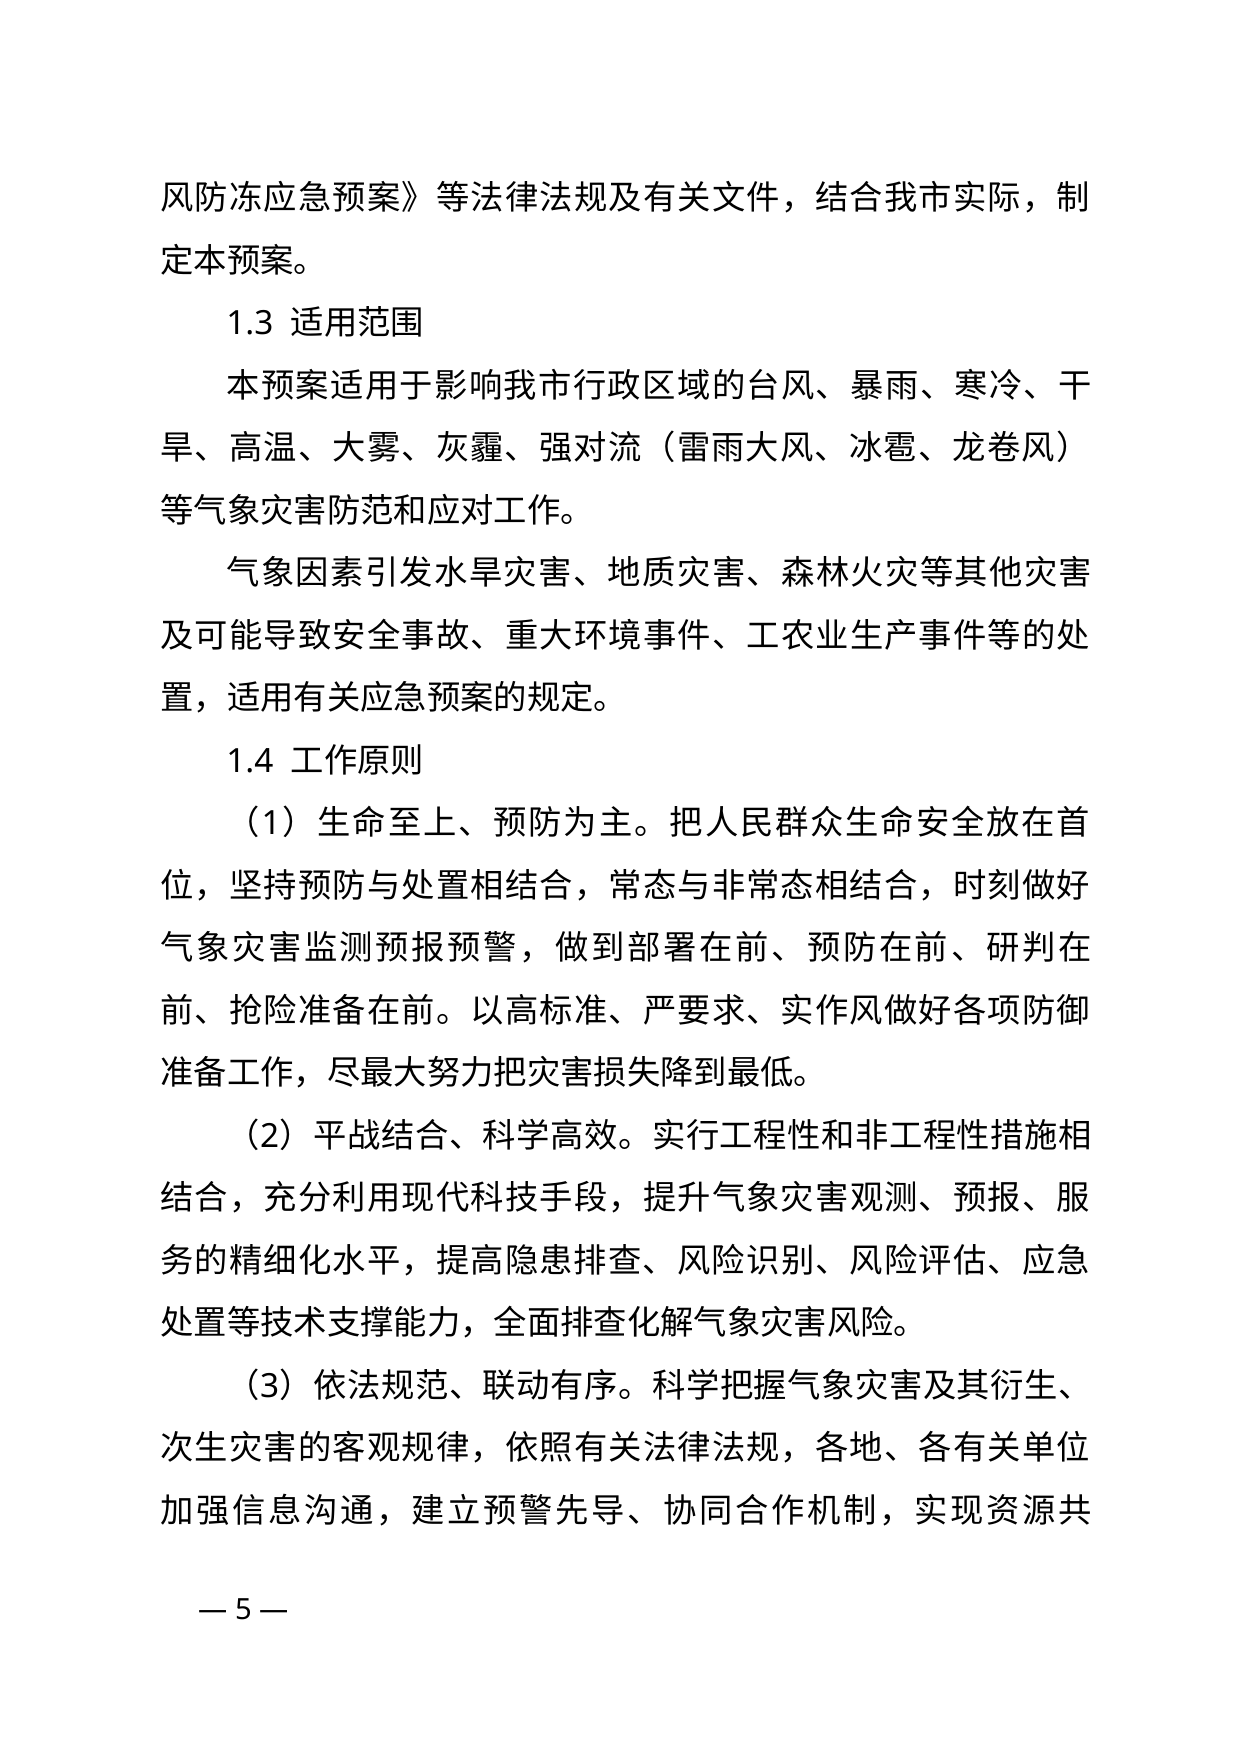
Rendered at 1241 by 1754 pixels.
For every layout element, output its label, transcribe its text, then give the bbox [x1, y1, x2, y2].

text （1）生命至上、预防为主。把人民群众生命安全放在首位，坚持预防与处置相结合，常态与非常态相结合，时刻做好气象灾害监测预报预警，做到部署在前、预防在前、研判在前、抢险准备在前。以高标准、严要求、实作风做好各项防御准备工作，尽最大努力把灾害损失降到最低。 [160, 784, 1092, 1097]
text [160, 159, 1092, 284]
text 1.3 适用范围 [159, 284, 1059, 347]
text 1.4 工作原则 [159, 722, 1059, 784]
text 本预案适用于影响我市行政区域的台风、暴雨、寒冷、干旱、高温、大雾、灰霾、强对流（雷雨大风、冰雹、龙卷风）等气象灾害防范和应对工作。 [160, 347, 1092, 534]
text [160, 1347, 1092, 1534]
text 气象因素引发水旱灾害、地质灾害、森林火灾等其他灾害及可能导致安全事故、重大环境事件、工农业生产事件等的处置，适用有关应急预案的规定。 [160, 534, 1092, 722]
text （2）平战结合、科学高效。实行工程性和非工程性措施相结合，充分利用现代科技手段，提升气象灾害观测、预报、服务的精细化水平，提高隐患排查、风险识别、风险评估、应急处置等技术支撑能力，全面排查化解气象灾害风险。 [160, 1097, 1092, 1347]
